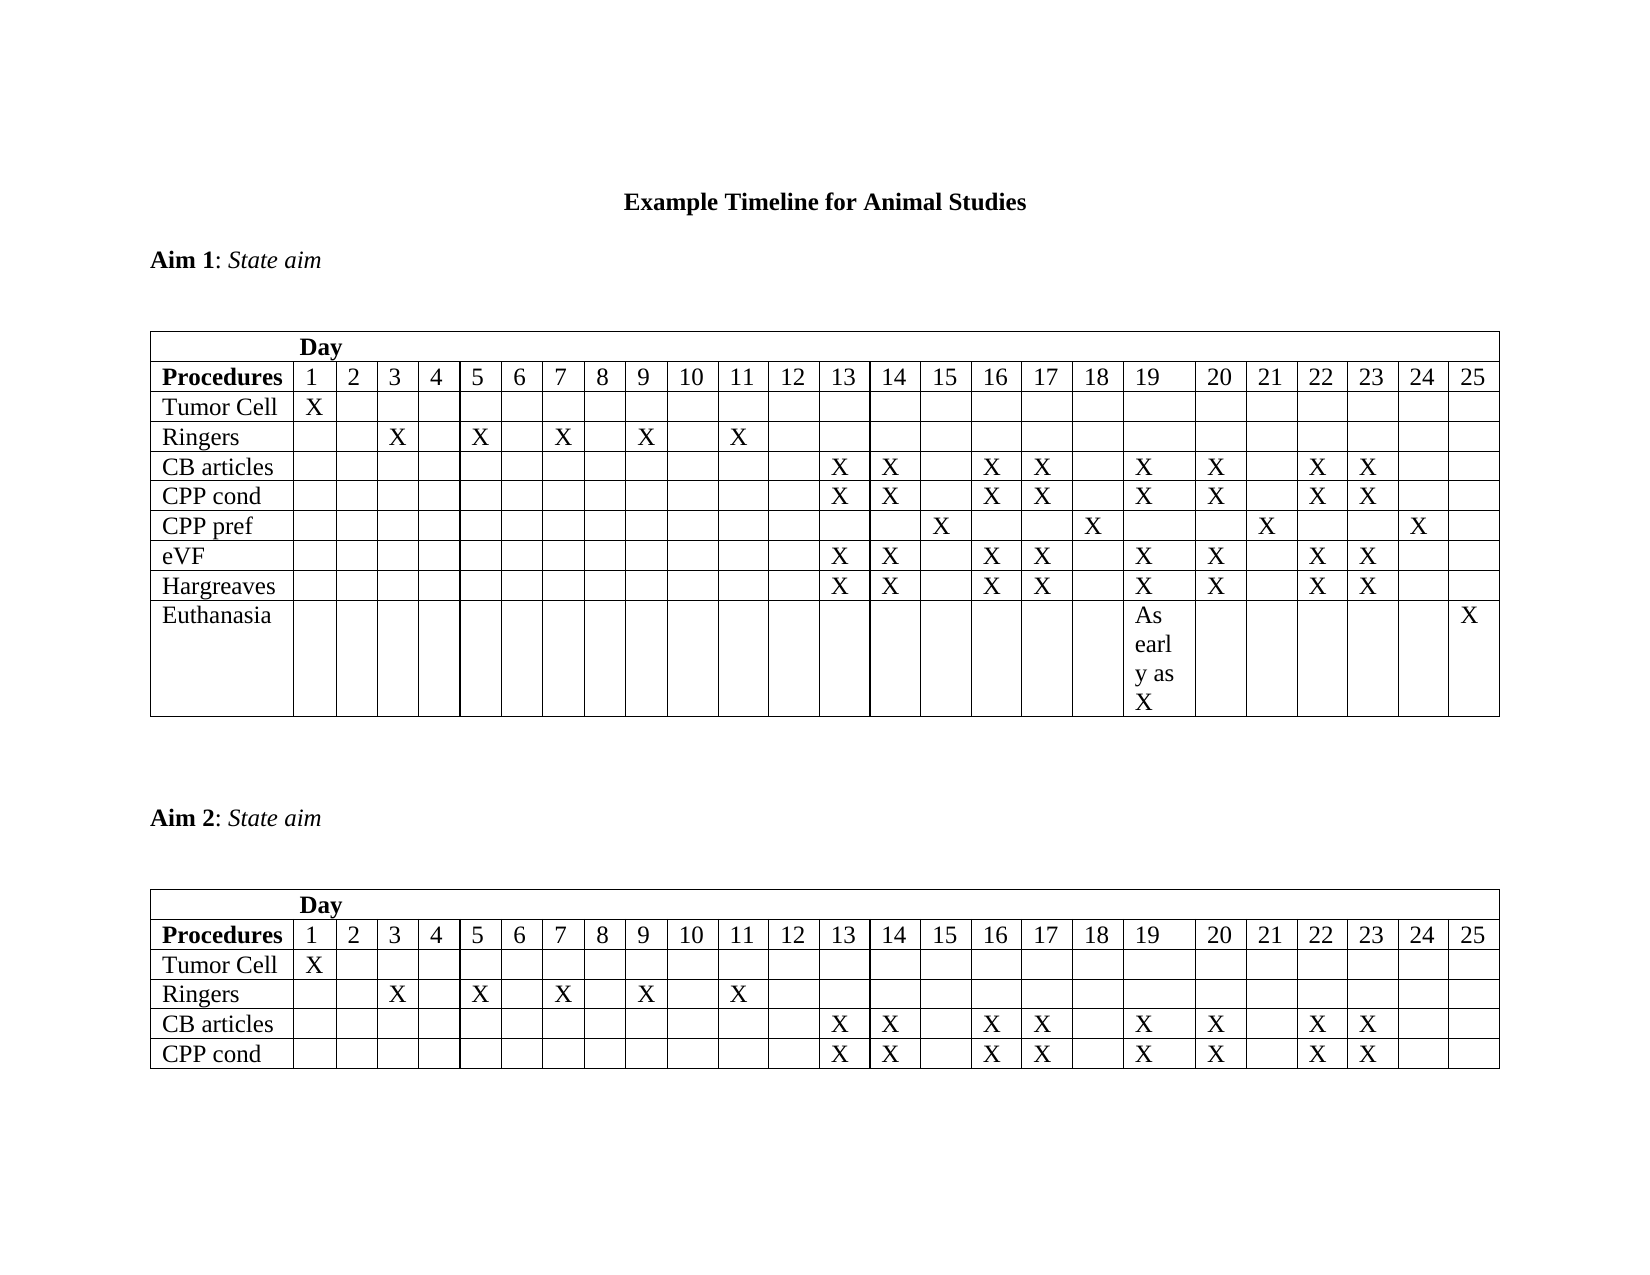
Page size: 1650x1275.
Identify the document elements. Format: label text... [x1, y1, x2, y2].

table_cell [921, 1039, 971, 1068]
table_cell [719, 601, 768, 716]
table_cell 12 [769, 362, 819, 391]
table_cell 2 [337, 920, 377, 949]
table_cell [820, 950, 869, 978]
table_cell [337, 392, 377, 421]
table_cell X [972, 1009, 1021, 1038]
table_cell 11 [719, 362, 768, 391]
table_cell X [378, 980, 418, 1008]
table_cell [668, 422, 718, 451]
table_cell [1073, 392, 1123, 421]
table_cell [1247, 950, 1297, 978]
table_cell [1399, 1039, 1448, 1068]
table_cell [585, 1039, 625, 1068]
table_cell [626, 571, 667, 599]
table_cell [1073, 571, 1123, 599]
table_cell [294, 980, 336, 1008]
table_cell [461, 511, 501, 540]
table_cell [668, 571, 718, 599]
table_cell [1298, 950, 1347, 978]
table_cell [461, 481, 501, 510]
table_cell [1196, 392, 1246, 421]
table_cell [1449, 1039, 1499, 1068]
text Aim 2: State aim [150, 803, 1500, 832]
table_cell X [1124, 571, 1195, 599]
table_cell [378, 1039, 418, 1068]
table_cell [419, 1009, 459, 1038]
table_cell [1124, 980, 1195, 1008]
table_cell X [378, 422, 418, 451]
table_cell [820, 392, 869, 421]
table_cell [461, 1039, 501, 1068]
table_cell [1124, 392, 1195, 421]
table_cell [972, 601, 1021, 716]
table_cell CB articles [151, 452, 293, 480]
table_header Day [151, 890, 1499, 919]
table_cell X [1124, 452, 1195, 480]
table_cell X [1196, 452, 1246, 480]
table_cell [972, 950, 1021, 978]
table_cell [1247, 571, 1297, 599]
table_cell [871, 980, 920, 1008]
table_cell X [1124, 1009, 1195, 1038]
table_cell [1298, 511, 1347, 540]
table_cell [1196, 511, 1246, 540]
table_cell X [1348, 1009, 1398, 1038]
table_cell [921, 571, 971, 599]
table_cell 22 [1298, 362, 1347, 391]
table_cell [502, 571, 542, 599]
table_cell [585, 601, 625, 716]
table_cell [1399, 1009, 1448, 1038]
table_cell [1247, 392, 1297, 421]
table_cell [626, 481, 667, 510]
table_cell [769, 541, 819, 570]
table_cell [337, 601, 377, 716]
table_cell [294, 481, 336, 510]
table_cell [626, 392, 667, 421]
table_cell X [1399, 511, 1448, 540]
table_cell [1399, 980, 1448, 1008]
table_cell [378, 571, 418, 599]
table_cell [1073, 601, 1123, 716]
table_cell [585, 392, 625, 421]
table_cell 20 [1196, 920, 1246, 949]
table_cell [543, 1009, 584, 1038]
table_cell [502, 422, 542, 451]
table_cell Procedures [151, 362, 293, 391]
table_cell X [820, 452, 869, 480]
table_cell 8 [585, 920, 625, 949]
table_cell [921, 392, 971, 421]
table_cell [585, 571, 625, 599]
table_cell [419, 950, 459, 978]
table_cell [543, 452, 584, 480]
table_cell [1247, 452, 1297, 480]
table_cell Tumor Cell [151, 950, 293, 978]
table_cell 25 [1449, 920, 1499, 949]
table_cell [543, 392, 584, 421]
table_cell [378, 481, 418, 510]
table_cell X [972, 452, 1021, 480]
table_cell [1124, 511, 1195, 540]
table_cell Tumor Cell [151, 392, 293, 421]
table_cell [337, 950, 377, 978]
table_cell [337, 1009, 377, 1038]
table_cell [1298, 601, 1347, 716]
table_cell [1348, 980, 1398, 1008]
table_cell [871, 422, 920, 451]
table_cell [769, 452, 819, 480]
table_cell X [1196, 571, 1246, 599]
table_cell [1449, 392, 1499, 421]
table_cell [820, 601, 869, 716]
table_cell [668, 541, 718, 570]
table_cell [337, 511, 377, 540]
table_cell [1022, 422, 1072, 451]
table_cell [921, 601, 971, 716]
table_cell [1073, 980, 1123, 1008]
table_cell 13 [820, 920, 869, 949]
table_cell [1399, 452, 1448, 480]
table_cell [1022, 601, 1072, 716]
table_cell As early as X [1124, 601, 1195, 716]
table_cell [769, 980, 819, 1008]
table_cell 19 [1124, 920, 1195, 949]
table_cell X [461, 422, 501, 451]
table_cell 7 [543, 920, 584, 949]
table_cell [1449, 452, 1499, 480]
table_cell [1399, 481, 1448, 510]
table_cell [419, 481, 459, 510]
table_cell X [1022, 1009, 1072, 1038]
table_cell [626, 601, 667, 716]
table_cell [769, 511, 819, 540]
table_cell [294, 1009, 336, 1038]
table_cell [871, 950, 920, 978]
table_cell [585, 511, 625, 540]
table_cell [294, 1039, 336, 1068]
table_cell 14 [871, 920, 920, 949]
table_cell [668, 1039, 718, 1068]
table_cell 15 [921, 362, 971, 391]
table_cell [820, 511, 869, 540]
table_cell X [1196, 541, 1246, 570]
table_cell X [820, 1039, 869, 1068]
table_cell X [626, 422, 667, 451]
table_cell 1 [294, 920, 336, 949]
table_cell [502, 541, 542, 570]
table_cell [668, 511, 718, 540]
table_cell X [972, 481, 1021, 510]
table_cell [1449, 511, 1499, 540]
text Example Timeline for Animal Studies [150, 187, 1500, 216]
table_cell X [1124, 1039, 1195, 1068]
table_cell X [972, 571, 1021, 599]
table_cell X [972, 1039, 1021, 1068]
table_cell [769, 1039, 819, 1068]
table_cell 10 [668, 362, 718, 391]
table_cell [1298, 422, 1347, 451]
table_cell [1399, 950, 1448, 978]
table_cell [921, 1009, 971, 1038]
table_cell X [820, 481, 869, 510]
table_cell [337, 452, 377, 480]
table_cell X [1247, 511, 1297, 540]
table_cell [1348, 392, 1398, 421]
table_cell 21 [1247, 920, 1297, 949]
table_cell [1247, 601, 1297, 716]
table_cell [502, 511, 542, 540]
table_cell [585, 950, 625, 978]
table_cell [1399, 601, 1448, 716]
table_cell [378, 392, 418, 421]
table_cell 23 [1348, 362, 1398, 391]
table_cell [461, 1009, 501, 1038]
table_cell [1196, 980, 1246, 1008]
table_cell [1298, 392, 1347, 421]
table_cell [921, 980, 971, 1008]
table_cell [719, 452, 768, 480]
table_cell [1022, 980, 1072, 1008]
table_cell [1073, 1009, 1123, 1038]
table_cell [294, 571, 336, 599]
table_cell [668, 1009, 718, 1038]
table_cell [1348, 601, 1398, 716]
table_cell [626, 1009, 667, 1038]
table_cell Euthanasia [151, 601, 293, 716]
table_cell 10 [668, 920, 718, 949]
table_cell [337, 541, 377, 570]
table_cell [378, 1009, 418, 1038]
table_cell [543, 1039, 584, 1068]
table_cell X [1298, 481, 1347, 510]
table_cell 18 [1073, 362, 1123, 391]
table_cell 16 [972, 920, 1021, 949]
table_cell X [1124, 541, 1195, 570]
table_cell [585, 541, 625, 570]
table_cell 5 [461, 920, 501, 949]
table_cell CPP cond [151, 1039, 293, 1068]
table_cell X [1022, 452, 1072, 480]
table_cell [1449, 481, 1499, 510]
table_cell [820, 422, 869, 451]
table_cell [769, 950, 819, 978]
table_cell X [294, 392, 336, 421]
table_cell [1399, 541, 1448, 570]
table_cell X [871, 1039, 920, 1068]
table_cell [1196, 601, 1246, 716]
table_cell [1449, 541, 1499, 570]
table_cell 13 [820, 362, 869, 391]
table_cell [294, 422, 336, 451]
table_cell X [1298, 452, 1347, 480]
table_cell [502, 601, 542, 716]
table_cell 25 [1449, 362, 1499, 391]
table_cell X [1196, 481, 1246, 510]
table_cell [1348, 950, 1398, 978]
table_cell [1196, 422, 1246, 451]
table_cell X [1298, 1009, 1347, 1038]
table_cell [419, 392, 459, 421]
table_cell X [543, 980, 584, 1008]
table_cell 2 [337, 362, 377, 391]
table_cell [972, 980, 1021, 1008]
table_cell [1124, 422, 1195, 451]
table_cell [1247, 1009, 1297, 1038]
table_cell [419, 1039, 459, 1068]
table_cell 22 [1298, 920, 1347, 949]
table_cell X [1022, 481, 1072, 510]
table_cell [502, 481, 542, 510]
table_cell X [972, 541, 1021, 570]
table_cell [502, 452, 542, 480]
table_cell [626, 950, 667, 978]
table_cell eVF [151, 541, 293, 570]
table_cell 3 [378, 362, 418, 391]
table_cell [719, 511, 768, 540]
table_cell [419, 511, 459, 540]
table_cell [769, 422, 819, 451]
table_cell [1399, 571, 1448, 599]
table_cell [378, 511, 418, 540]
table_cell 12 [769, 920, 819, 949]
table_cell [294, 601, 336, 716]
table_cell [419, 601, 459, 716]
table_cell [543, 481, 584, 510]
table_cell X [1298, 1039, 1347, 1068]
table_cell [337, 571, 377, 599]
table_cell [1399, 392, 1448, 421]
table_cell X [820, 571, 869, 599]
table_cell [1073, 1039, 1123, 1068]
table_cell [543, 950, 584, 978]
table_cell [1348, 422, 1398, 451]
table_cell [502, 980, 542, 1008]
table_cell 11 [719, 920, 768, 949]
table_cell [1449, 571, 1499, 599]
table_cell 24 [1399, 362, 1448, 391]
table_cell [769, 1009, 819, 1038]
table_cell [461, 601, 501, 716]
table_cell Hargreaves [151, 571, 293, 599]
table_cell [719, 481, 768, 510]
table_cell [1449, 422, 1499, 451]
table_cell [294, 541, 336, 570]
table_cell CB articles [151, 1009, 293, 1038]
table_cell [337, 980, 377, 1008]
table_cell [1022, 392, 1072, 421]
table_cell X [1348, 481, 1398, 510]
table_cell [337, 481, 377, 510]
table_cell [668, 452, 718, 480]
table_cell [626, 1039, 667, 1068]
table_cell Ringers [151, 422, 293, 451]
table_cell X [1124, 481, 1195, 510]
table_cell [1247, 1039, 1297, 1068]
table_cell [668, 392, 718, 421]
table_cell [1247, 980, 1297, 1008]
table_cell [1073, 541, 1123, 570]
table_cell [1449, 1009, 1499, 1038]
table_cell [378, 541, 418, 570]
table_cell [1247, 541, 1297, 570]
text Aim 1: State aim [150, 245, 1500, 274]
table_cell [1073, 452, 1123, 480]
table_cell X [871, 1009, 920, 1038]
table_cell [294, 452, 336, 480]
table_cell [585, 481, 625, 510]
table_cell 8 [585, 362, 625, 391]
table_cell [378, 950, 418, 978]
table_cell [820, 980, 869, 1008]
table_cell [668, 481, 718, 510]
table_cell X [820, 1009, 869, 1038]
table_cell [543, 601, 584, 716]
table_cell [668, 601, 718, 716]
table_cell [585, 1009, 625, 1038]
table_cell 24 [1399, 920, 1448, 949]
table_cell [769, 481, 819, 510]
table_cell [543, 541, 584, 570]
table_cell [1022, 950, 1072, 978]
table_cell X [1196, 1039, 1246, 1068]
table_cell [1298, 980, 1347, 1008]
table_cell 16 [972, 362, 1021, 391]
table_cell [626, 511, 667, 540]
table_cell [543, 571, 584, 599]
table_cell X [1348, 571, 1398, 599]
table_cell 4 [419, 920, 459, 949]
table_cell [668, 950, 718, 978]
table_cell [378, 452, 418, 480]
table_cell X [543, 422, 584, 451]
table_cell [769, 601, 819, 716]
table_cell [502, 1039, 542, 1068]
table_cell 14 [871, 362, 920, 391]
table_cell [719, 392, 768, 421]
table_cell 3 [378, 920, 418, 949]
table_cell [921, 422, 971, 451]
table_cell [1073, 422, 1123, 451]
table_cell [585, 980, 625, 1008]
table_cell 20 [1196, 362, 1246, 391]
table_cell [461, 392, 501, 421]
table_cell Ringers [151, 980, 293, 1008]
table_cell X [1022, 1039, 1072, 1068]
table_cell 23 [1348, 920, 1398, 949]
table_cell X [294, 950, 336, 978]
table_cell [419, 541, 459, 570]
table_cell [419, 571, 459, 599]
table_cell X [1022, 541, 1072, 570]
table_cell 17 [1022, 362, 1072, 391]
table_cell CPP pref [151, 511, 293, 540]
table_cell [769, 571, 819, 599]
table_cell 18 [1073, 920, 1123, 949]
table_cell [1073, 950, 1123, 978]
table_cell [719, 541, 768, 570]
table_cell [1124, 950, 1195, 978]
table_cell [419, 980, 459, 1008]
table_cell [502, 1009, 542, 1038]
table_cell 5 [461, 362, 501, 391]
table_cell X [1348, 541, 1398, 570]
table_cell X [1022, 571, 1072, 599]
table_cell [921, 541, 971, 570]
table_cell [769, 392, 819, 421]
table_cell [719, 1009, 768, 1038]
table_cell X [719, 980, 768, 1008]
table_cell [972, 422, 1021, 451]
table_cell [626, 452, 667, 480]
table_cell X [461, 980, 501, 1008]
table_cell 1 [294, 362, 336, 391]
table_cell 9 [626, 920, 667, 949]
table_cell X [871, 571, 920, 599]
table_cell 15 [921, 920, 971, 949]
table_cell [585, 422, 625, 451]
table_cell [1073, 481, 1123, 510]
table_cell [419, 422, 459, 451]
table_cell [871, 392, 920, 421]
table_cell [719, 571, 768, 599]
table_cell X [1348, 452, 1398, 480]
table_cell X [1348, 1039, 1398, 1068]
table_cell X [1073, 511, 1123, 540]
table_cell [668, 980, 718, 1008]
table_cell [921, 452, 971, 480]
table_cell [1247, 422, 1297, 451]
table_cell [1196, 950, 1246, 978]
table_cell [871, 601, 920, 716]
table_cell X [626, 980, 667, 1008]
table_cell X [1298, 571, 1347, 599]
table_cell [921, 950, 971, 978]
table_cell [585, 452, 625, 480]
table_cell 6 [502, 920, 542, 949]
table_cell [1022, 511, 1072, 540]
table_cell X [1449, 601, 1499, 716]
table_cell [1348, 511, 1398, 540]
table_cell 7 [543, 362, 584, 391]
table_cell X [871, 452, 920, 480]
table_cell [294, 511, 336, 540]
table_cell [972, 392, 1021, 421]
table_cell [543, 511, 584, 540]
table_cell [1247, 481, 1297, 510]
table_cell [719, 1039, 768, 1068]
table_cell [461, 950, 501, 978]
table_cell X [1196, 1009, 1246, 1038]
table_cell [337, 1039, 377, 1068]
table_cell 6 [502, 362, 542, 391]
table_cell [461, 541, 501, 570]
table_cell [1449, 980, 1499, 1008]
table_cell [972, 511, 1021, 540]
table_cell [502, 950, 542, 978]
table_cell X [820, 541, 869, 570]
table_cell 17 [1022, 920, 1072, 949]
table_cell [461, 452, 501, 480]
table_cell [626, 541, 667, 570]
table_cell X [1298, 541, 1347, 570]
table_cell [871, 511, 920, 540]
table_cell [502, 392, 542, 421]
table_cell 4 [419, 362, 459, 391]
table_cell X [719, 422, 768, 451]
table_cell 21 [1247, 362, 1297, 391]
table_cell X [871, 541, 920, 570]
table_cell Procedures [151, 920, 293, 949]
table_cell CPP cond [151, 481, 293, 510]
table_cell [337, 422, 377, 451]
table_cell [1449, 950, 1499, 978]
table_cell [719, 950, 768, 978]
table_cell X [871, 481, 920, 510]
table_cell 9 [626, 362, 667, 391]
table_cell [378, 601, 418, 716]
table_cell [461, 571, 501, 599]
table_cell [921, 481, 971, 510]
table_cell X [921, 511, 971, 540]
table_header Day [151, 332, 1499, 361]
table_cell [419, 452, 459, 480]
table_cell [1399, 422, 1448, 451]
table_cell 19 [1124, 362, 1195, 391]
